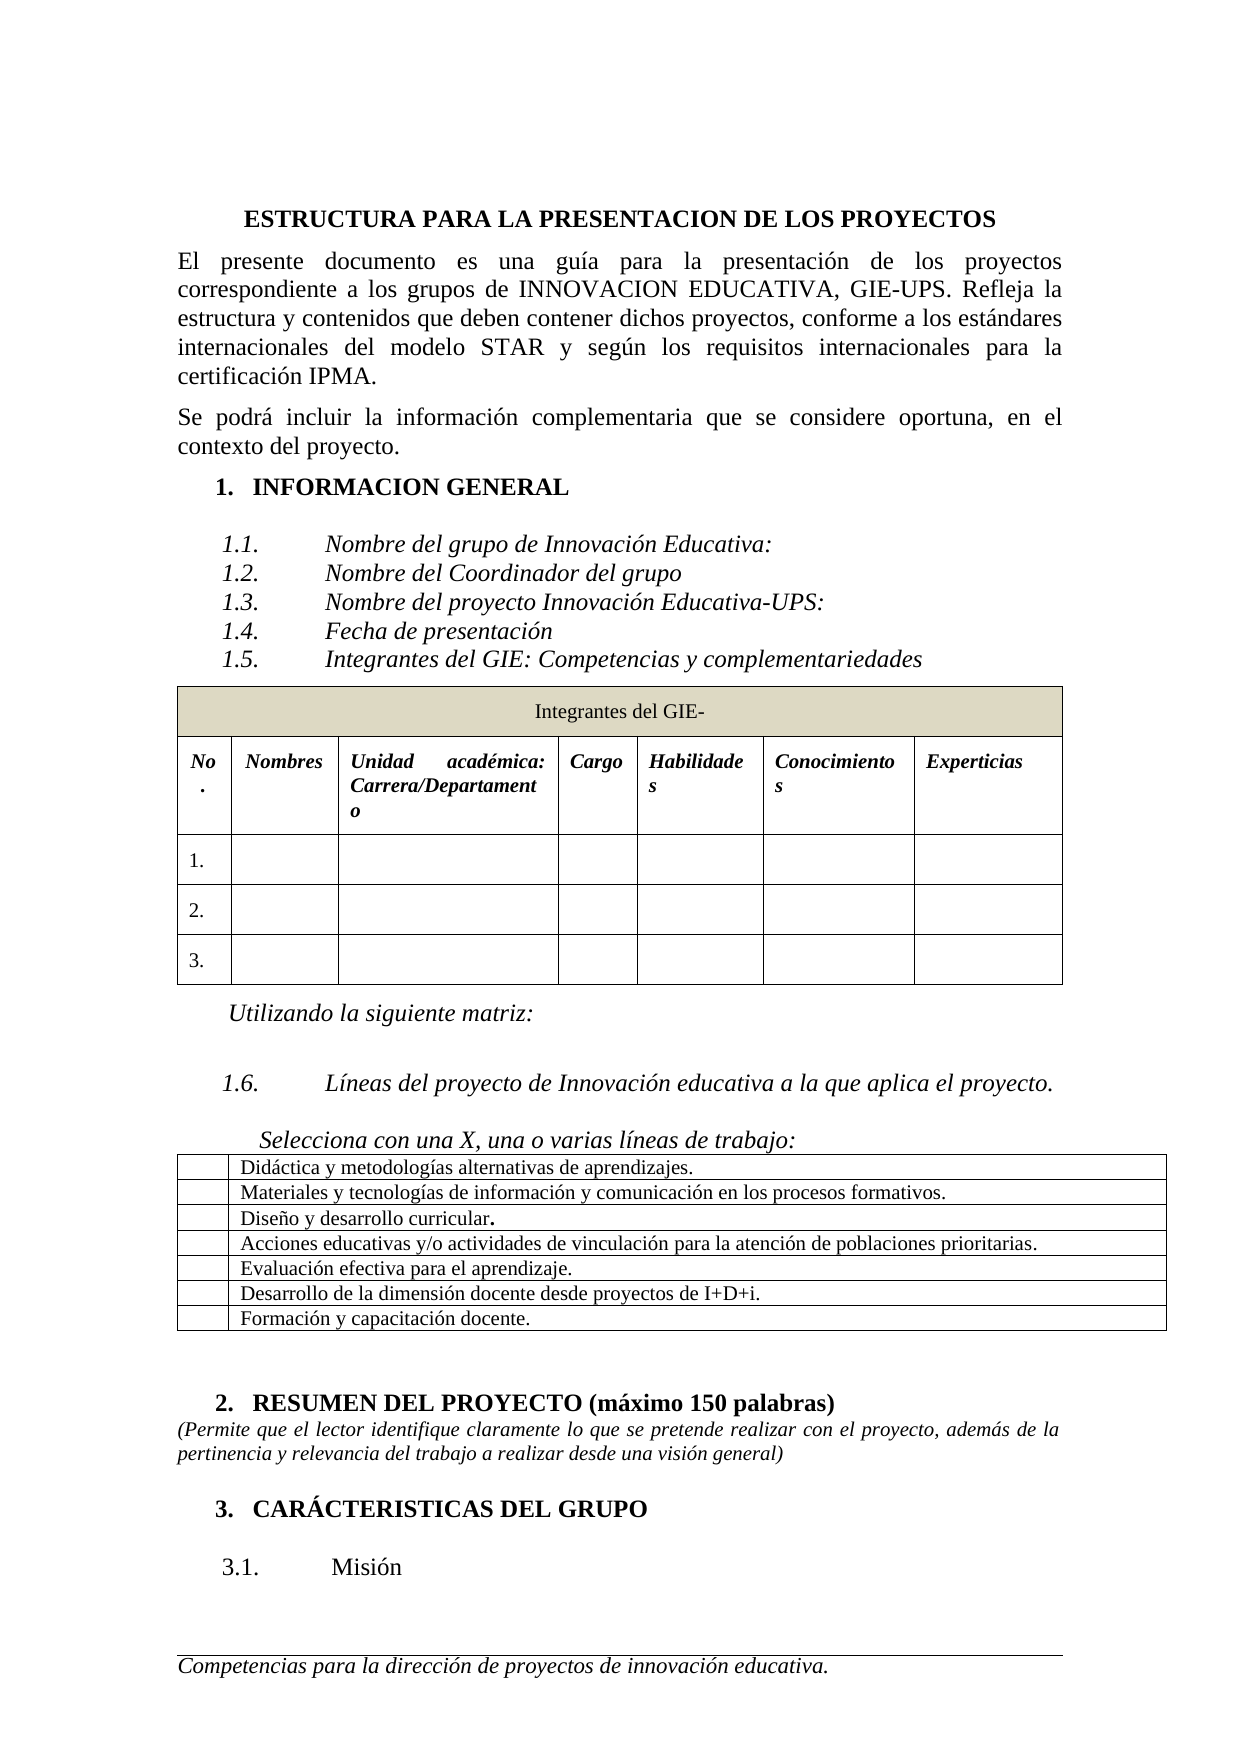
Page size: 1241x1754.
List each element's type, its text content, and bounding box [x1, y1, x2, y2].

table_cell [559, 885, 637, 934]
list INFORMACION GENERAL [215, 472, 1063, 501]
table_cell Cargo [559, 737, 637, 834]
table_cell [915, 885, 1062, 934]
table_header Didáctica y metodologías alternativas de aprendizajes. [229, 1155, 1166, 1179]
table_cell [178, 1180, 228, 1204]
table_cell 1. [178, 835, 231, 884]
table_cell [638, 835, 763, 884]
table_header [178, 1155, 228, 1179]
table_cell Conocimientos [764, 737, 914, 834]
table_header Integrantes del GIE- [178, 687, 1062, 736]
table_cell [178, 1205, 228, 1229]
table_cell [638, 935, 763, 984]
table_cell [232, 935, 338, 984]
table_cell [559, 935, 637, 984]
table_cell [178, 1306, 228, 1330]
table_cell [339, 935, 558, 984]
table_cell No. [178, 737, 231, 834]
table_cell Diseño y desarrollo curricular. [229, 1205, 1166, 1229]
table_cell Desarrollo de la dimensión docente desde proyectos de I+D+i. [229, 1281, 1166, 1305]
text Se podrá incluir la información complementaria que se considere oportuna, en el contexto del proyecto. [177, 402, 1063, 459]
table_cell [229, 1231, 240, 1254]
text ESTRUCTURA PARA LA PRESENTACION DE LOS PROYECTOS [177, 204, 1063, 233]
list Nombre del grupo de Innovación Educativa: [222, 529, 1063, 558]
table_cell 3. [178, 935, 231, 984]
table_cell Habilidades [638, 737, 763, 834]
table_cell [559, 835, 637, 884]
text (Permite que el lector identifique claramente lo que se pretende realizar con el proyecto, además de la pertinencia y relevancia del trabajo a realizar desde una visión general) [177, 1417, 1063, 1465]
list Nombre del proyecto Innovación Educativa-UPS: [222, 587, 1063, 616]
list Misión [222, 1552, 1063, 1580]
table_cell Formación y capacitación docente. [229, 1306, 1166, 1330]
table_cell [178, 1256, 228, 1280]
table_cell [915, 835, 1062, 884]
list Nombre del Coordinador del grupo [222, 558, 1063, 587]
table_cell 2. [178, 885, 231, 934]
list Selecciona con una X, una o varias líneas de trabajo: [259, 1125, 1063, 1154]
table_cell Nombres [232, 737, 338, 834]
table_cell [178, 1281, 228, 1305]
list Líneas del proyecto de Innovación educativa a la que aplica el proyecto. [222, 1068, 1063, 1097]
table_cell Evaluación efectiva para el aprendizaje. [229, 1256, 1166, 1280]
table_cell [764, 935, 914, 984]
table_cell [764, 835, 914, 884]
list Fecha de presentación [222, 616, 1063, 644]
table_cell [915, 935, 1062, 984]
table_cell [339, 885, 558, 934]
list Integrantes del GIE: Competencias y complementariedades [222, 644, 1063, 673]
table_cell Experticias [915, 737, 1062, 834]
list CARÁCTERISTICAS DEL GRUPO [215, 1494, 1063, 1523]
table_cell Unidad académica: Carrera/Departamento [339, 737, 558, 834]
table_cell [638, 885, 763, 934]
table_cell [339, 835, 558, 884]
table_cell [178, 1231, 228, 1254]
table_cell Materiales y tecnologías de información y comunicación en los procesos formativos. [229, 1180, 1166, 1204]
table_cell [764, 885, 914, 934]
table_cell [232, 885, 338, 934]
text El presente documento es una guía para la presentación de los proyectos correspondiente a los grupos de INNOVACION EDUCATIVA, GIE-UPS. Refleja la estructura y contenidos que deben contener dichos proyectos, conforme a los estándares internacionales del modelo STAR y según los requisitos internacionales para la certificación IPMA. [177, 246, 1063, 389]
list RESUMEN DEL PROYECTO (máximo 150 palabras) [215, 1388, 1063, 1417]
text Utilizando la siguiente matriz: [222, 998, 1063, 1027]
table_cell [232, 835, 338, 884]
